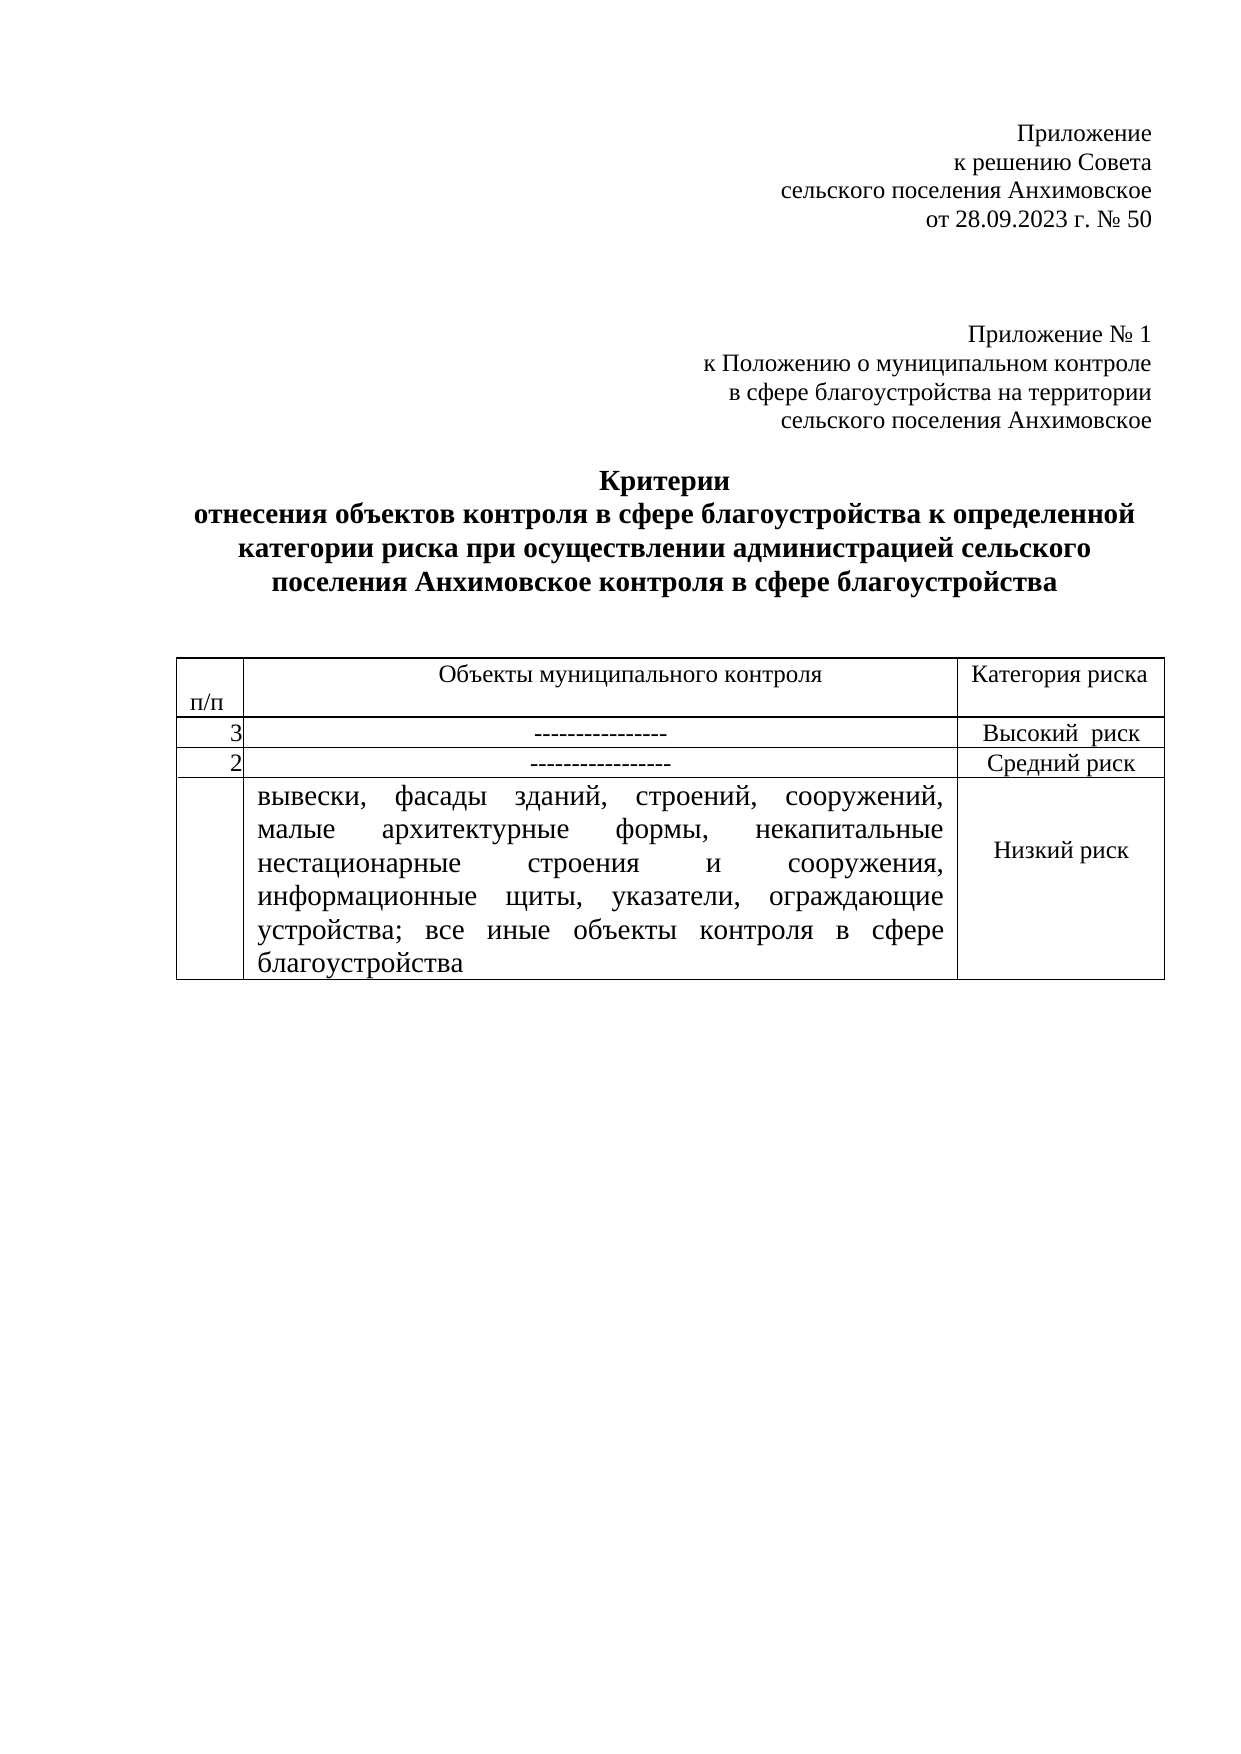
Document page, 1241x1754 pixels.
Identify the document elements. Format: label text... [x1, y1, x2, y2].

table_cell [177, 778, 243, 979]
text к Положению о муниципальном контроле [177, 348, 1152, 377]
text к решению Совета [177, 147, 1152, 176]
table_cell 2 [177, 748, 243, 777]
title отнесения объектов контроля в сфере благоустройства к определенной категории риска при осуществлении администрацией сельского поселения Анхимовское контроля в сфере благоустройства [177, 497, 1152, 597]
title Критерии [177, 463, 1152, 497]
table_cell ----------------- [244, 748, 957, 777]
text в сфере благоустройства на территории [177, 377, 1152, 406]
table_cell Низкий риск [958, 778, 1164, 979]
text от 28.09.2023 г. № 50 [177, 204, 1152, 233]
table_cell вывески, фасады зданий, строений, сооружений, малые архитектурные формы, некапитальные нестационарные строения и сооружения, информационные щиты, указатели, ограждающие устройства; все иные объекты контроля в сфере благоустройства [244, 778, 957, 979]
text Приложение № 1 [177, 319, 1152, 348]
table_cell Высокий риск [958, 718, 1164, 747]
table_header Объекты муниципального контроля [244, 659, 957, 716]
table_header п/п [177, 659, 243, 716]
text Приложение [177, 118, 1152, 147]
table_cell Средний риск [958, 748, 1164, 777]
table_header Категория риска [958, 659, 1164, 716]
text сельского поселения Анхимовское [177, 406, 1152, 434]
table_cell 3 [177, 718, 243, 747]
text сельского поселения Анхимовское [177, 176, 1152, 204]
table_cell ---------------- [244, 718, 957, 747]
